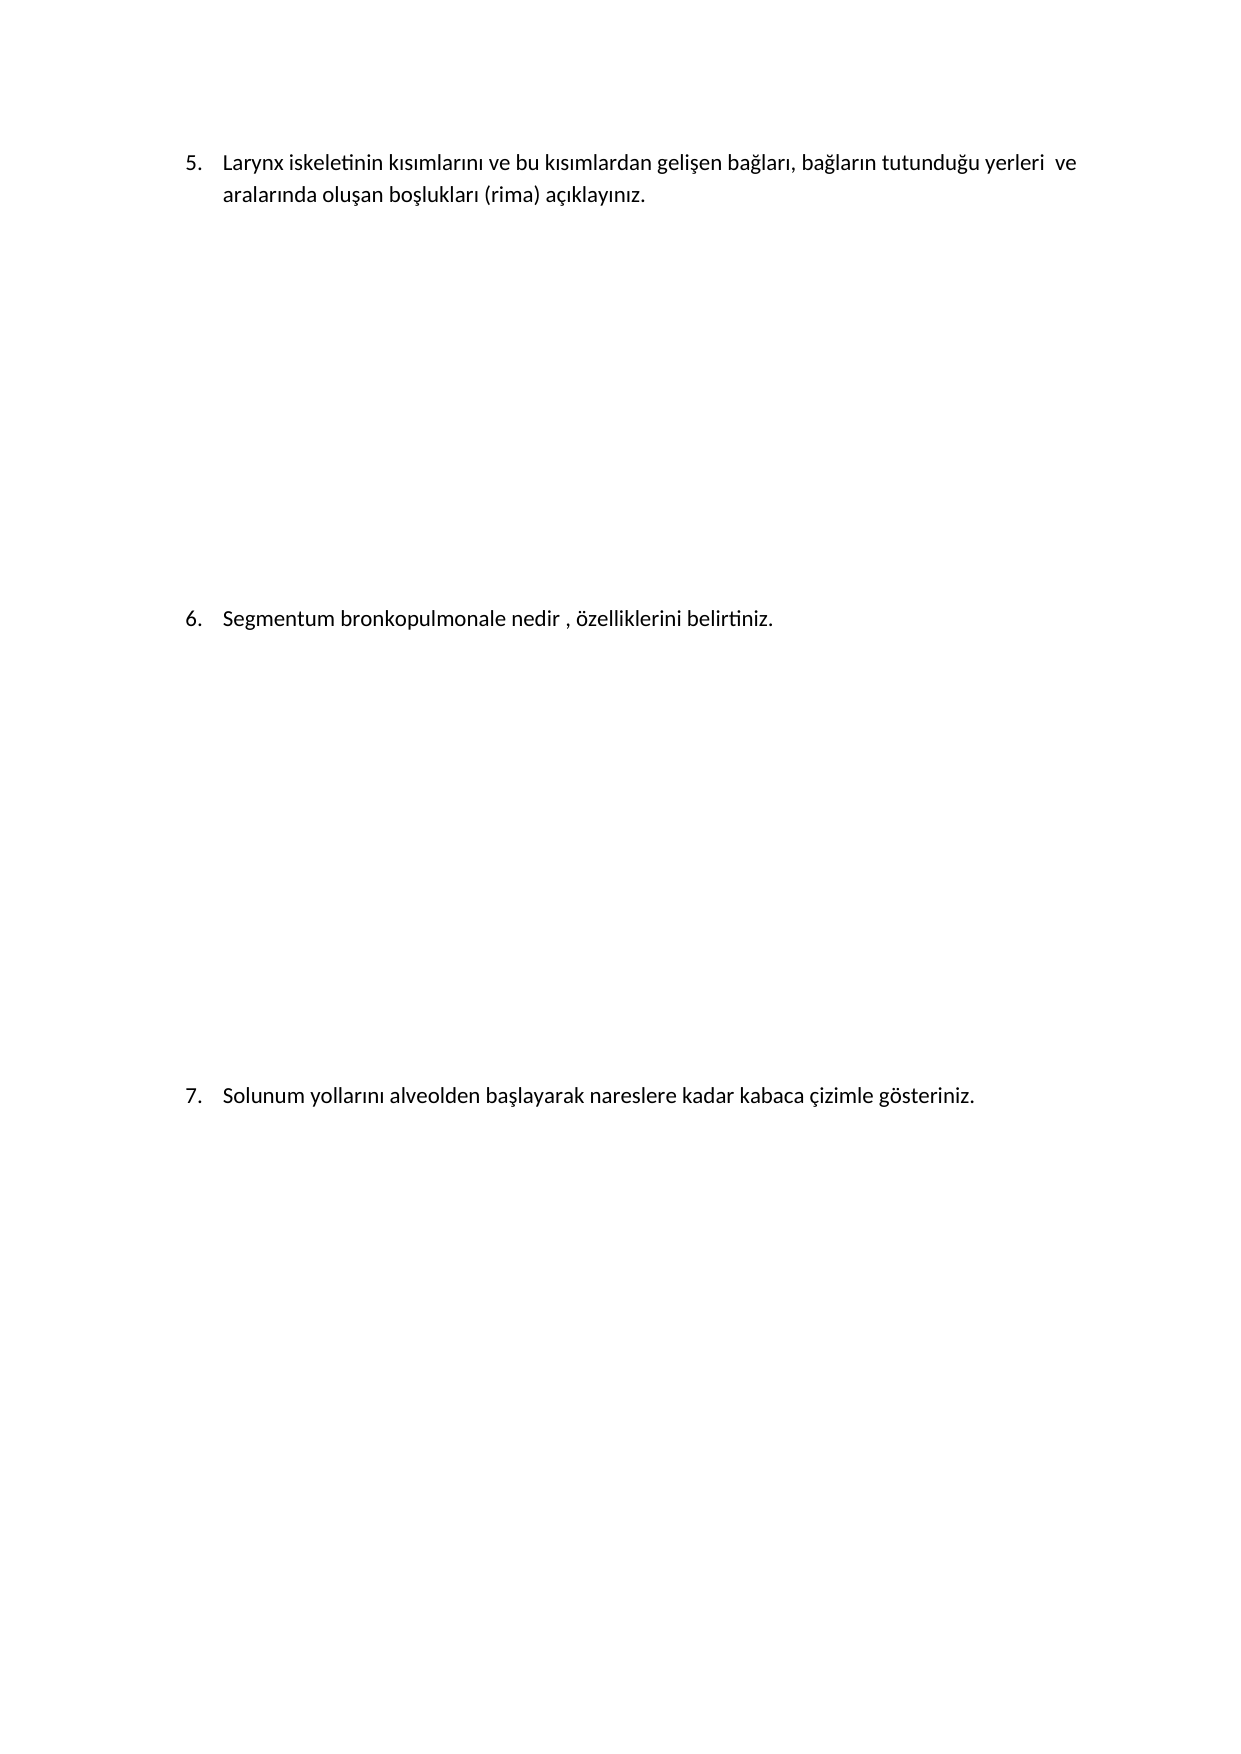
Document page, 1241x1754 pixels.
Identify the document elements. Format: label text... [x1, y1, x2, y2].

list Solunum yollarını alveolden başlayarak nareslere kadar kabaca çizimle gösteriniz. [185, 1081, 1093, 1109]
list Segmentum bronkopulmonale nedir , özelliklerini belirtiniz. [185, 604, 1093, 632]
list Larynx iskeletinin kısımlarını ve bu kısımlardan gelişen bağları, bağların tutunduğu yerleri ve aralarında oluşan boşlukları (rima) açıklayınız. [185, 148, 1093, 208]
